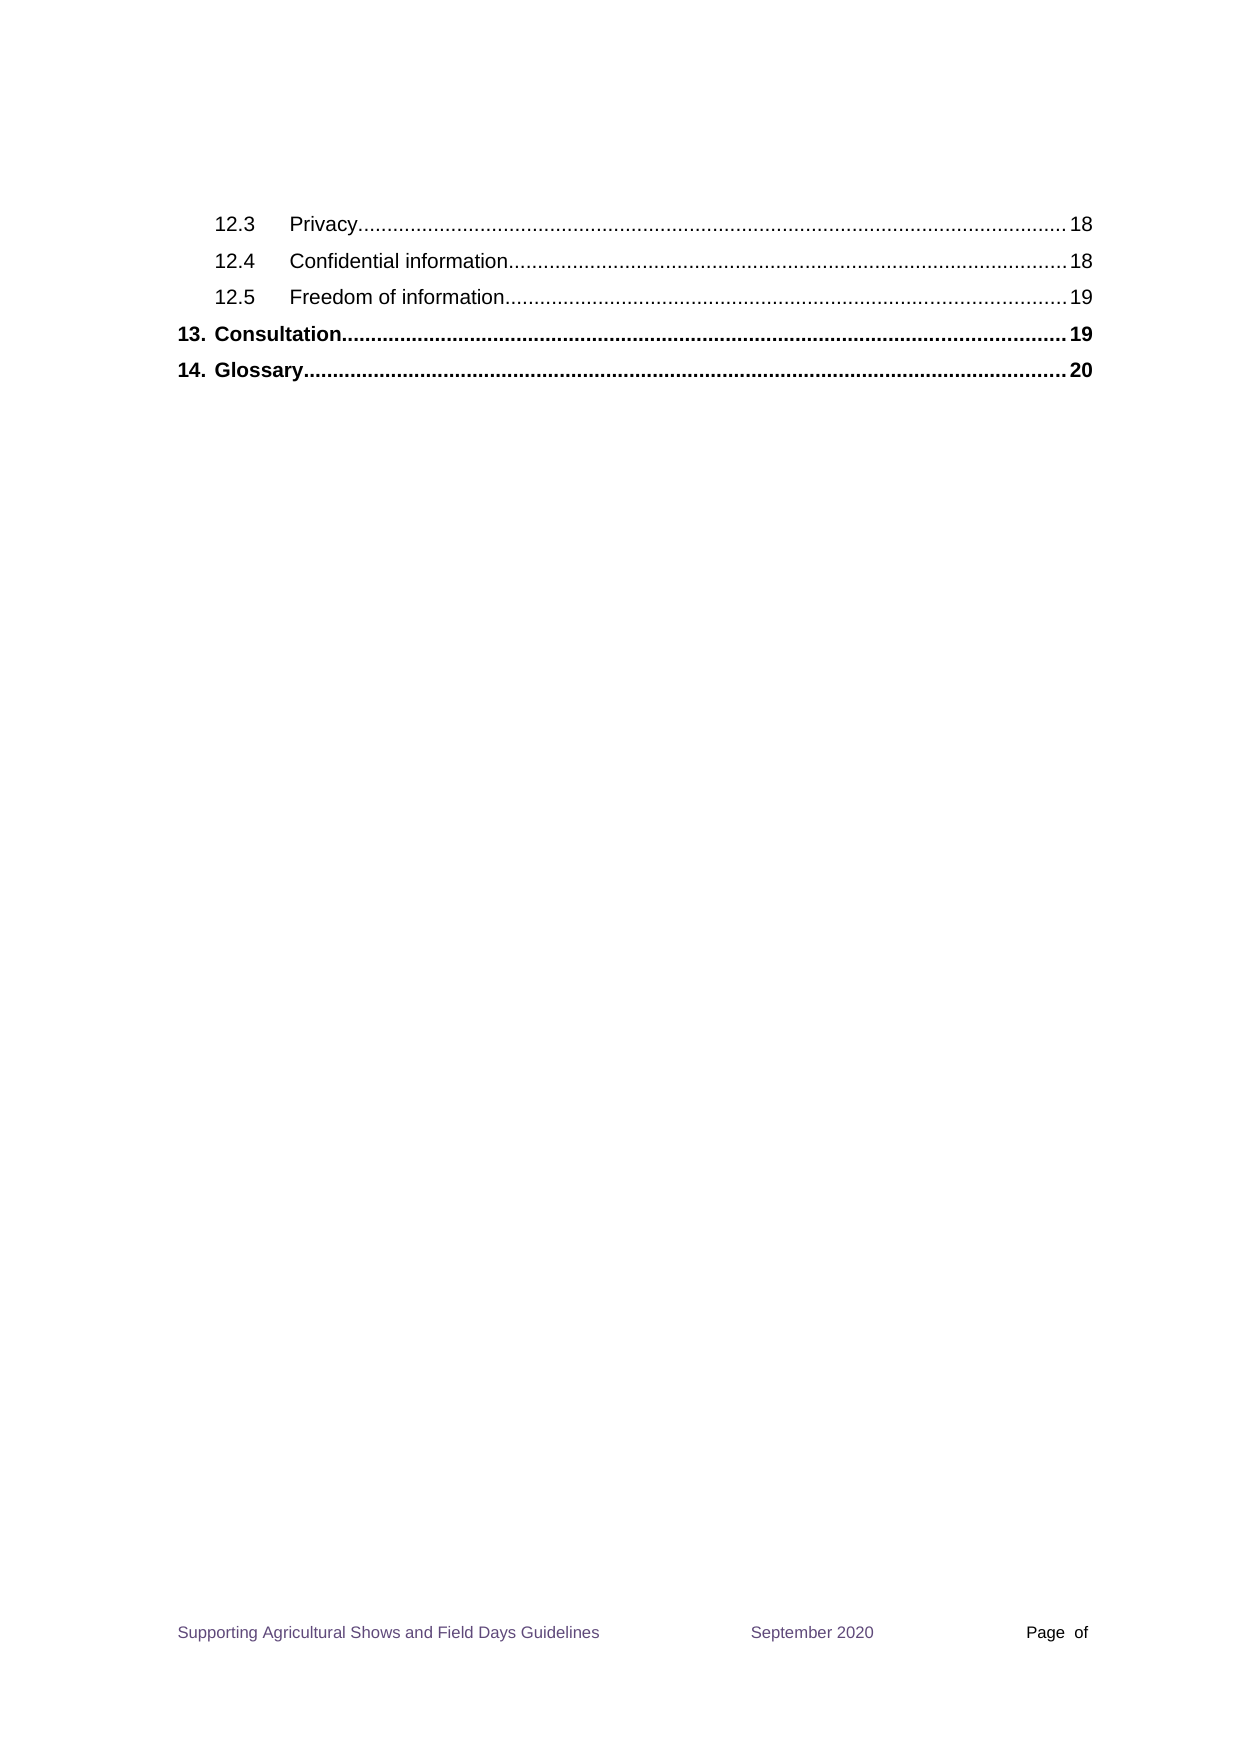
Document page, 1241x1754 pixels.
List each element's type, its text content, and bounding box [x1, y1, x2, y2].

text 13. Consultation 19 [177, 321, 1092, 345]
text 12.4 Confidential information 18 [214, 248, 1092, 272]
text 12.5 Freedom of information 19 [214, 285, 1092, 309]
text 12.3 Privacy 18 [214, 212, 1092, 236]
text 14. Glossary 20 [177, 358, 1092, 382]
